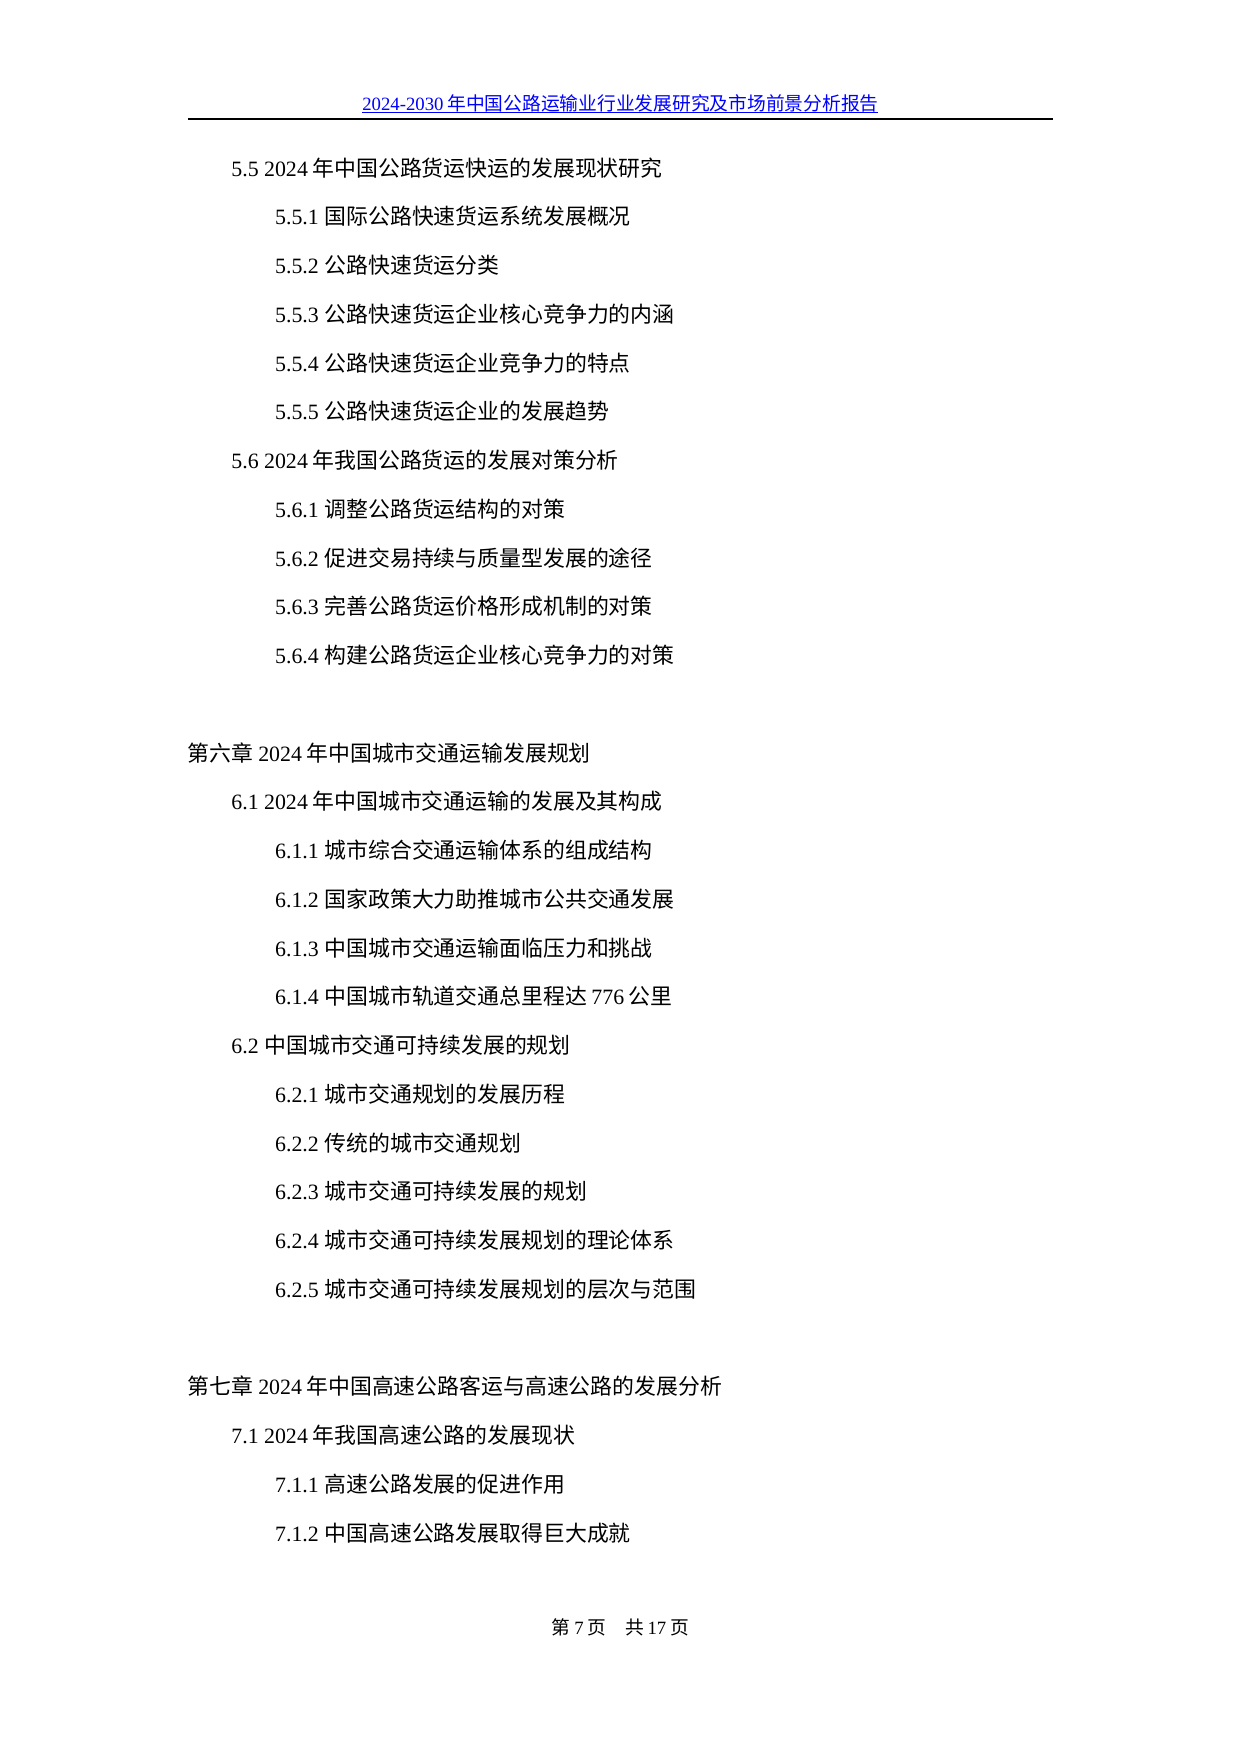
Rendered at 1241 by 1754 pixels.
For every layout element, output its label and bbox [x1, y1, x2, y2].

text [187, 150, 1053, 1548]
